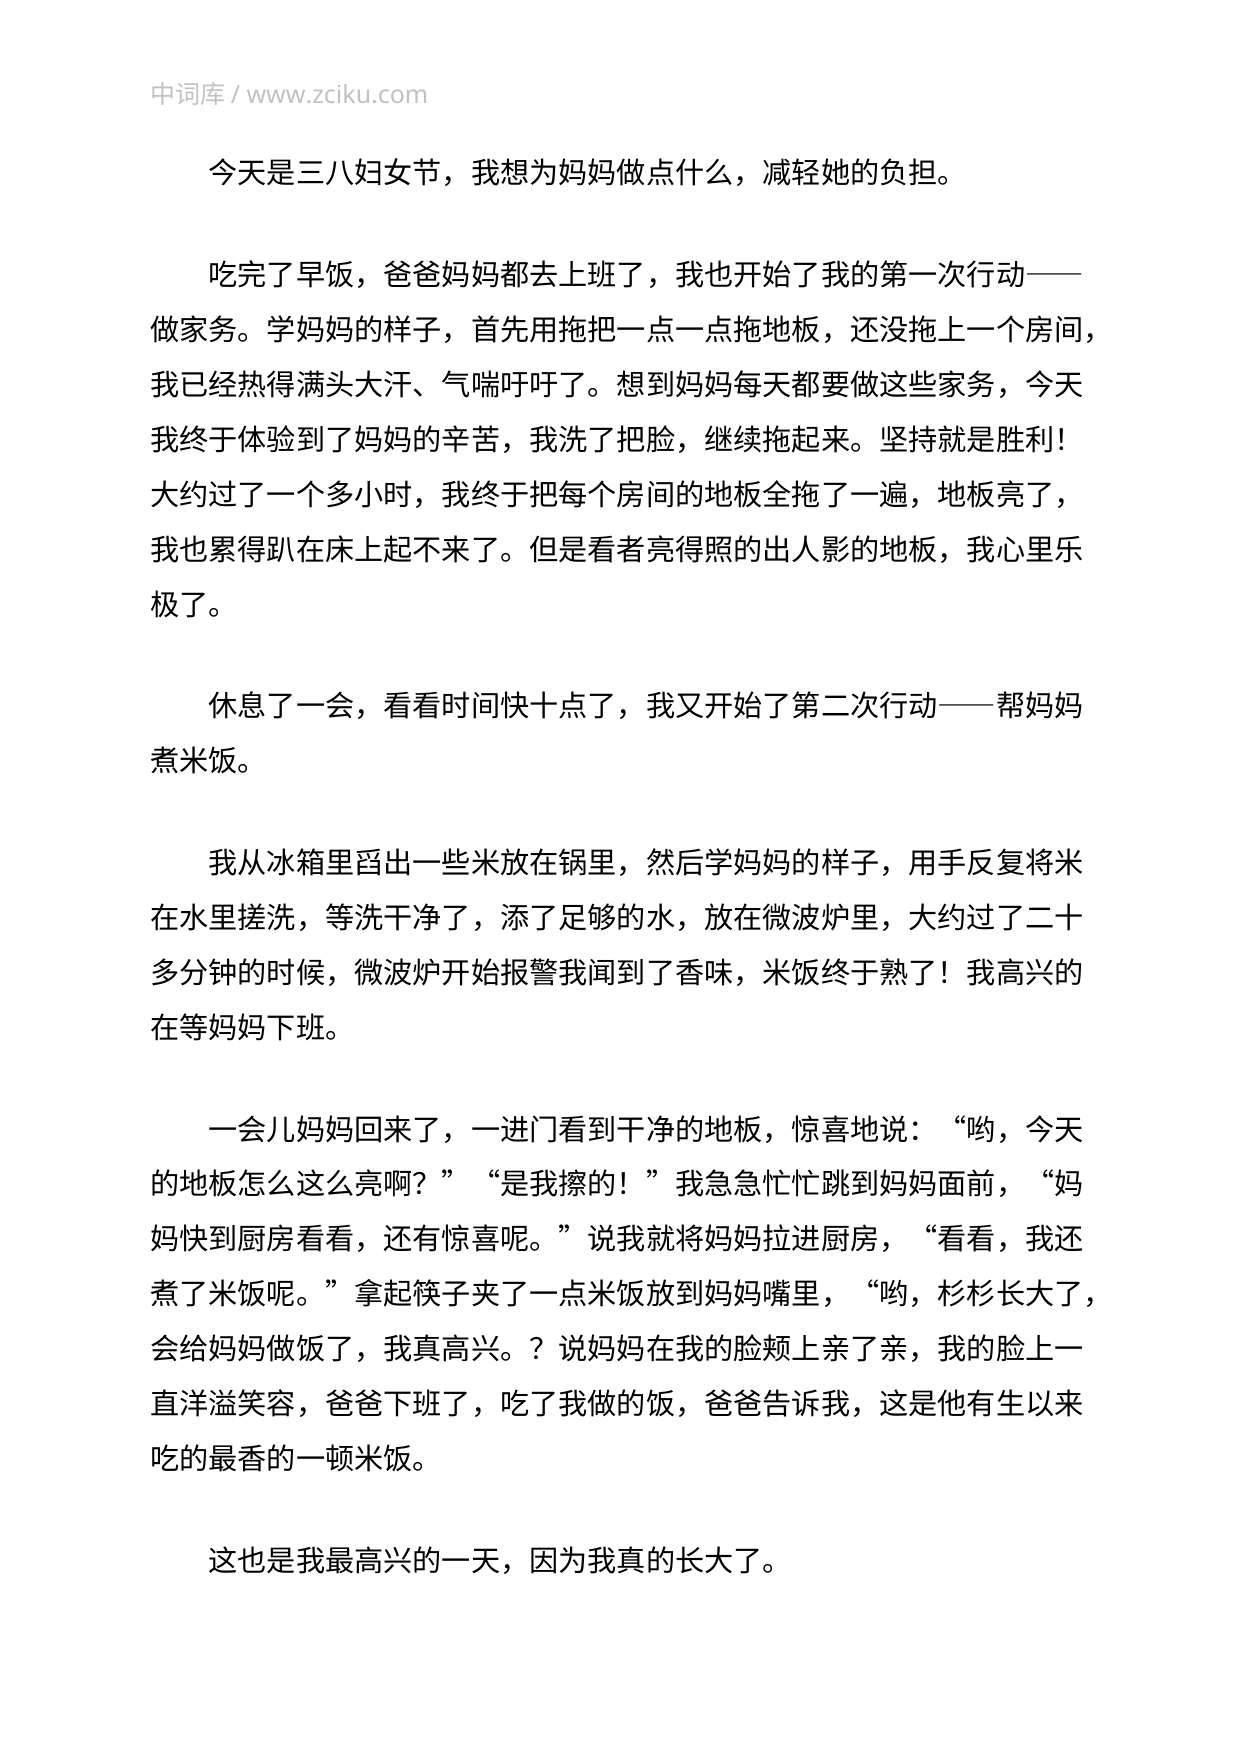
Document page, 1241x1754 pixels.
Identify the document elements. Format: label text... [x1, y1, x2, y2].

text 一会儿妈妈回来了，一进门看到干净的地板，惊喜地说：“哟，今天的地板怎么这么亮啊？”“是我擦的！”我急急忙忙跳到妈妈面前，“妈妈快到厨房看看，还有惊喜呢。”说我就将妈妈拉进厨房，“看看，我还煮了米饭呢。”拿起筷子夹了一点米饭放到妈妈嘴里，“哟，杉杉长大了，会给妈妈做饭了，我真高兴。？说妈妈在我的脸颊上亲了亲，我的脸上一直洋溢笑容，爸爸下班了，吃了我做的饭，爸爸告诉我，这是他有生以来吃的最香的一顿米饭。 [150, 1106, 1090, 1478]
text 这也是我最高兴的一天，因为我真的长大了。 [150, 1537, 1090, 1579]
text 吃完了早饭，爸爸妈妈都去上班了，我也开始了我的第一次行动——做家务。学妈妈的样子，首先用拖把一点一点拖地板，还没拖上一个房间，我已经热得满头大汗、气喘吁吁了。想到妈妈每天都要做这些家务，今天我终于体验到了妈妈的辛苦，我洗了把脸，继续拖起来。坚持就是胜利！大约过了一个多小时，我终于把每个房间的地板全拖了一遍，地板亮了，我也累得趴在床上起不来了。但是看者亮得照的出人影的地板，我心里乐极了。 [150, 252, 1090, 623]
text 我从冰箱里舀出一些米放在锅里，然后学妈妈的样子，用手反复将米在水里搓洗，等洗干净了，添了足够的水，放在微波炉里，大约过了二十多分钟的时候，微波炉开始报警我闻到了香味，米饭终于熟了！我高兴的在等妈妈下班。 [150, 839, 1090, 1047]
text 休息了一会，看看时间快十点了，我又开始了第二次行动——帮妈妈煮米饭。 [150, 683, 1090, 780]
text 今天是三八妇女节，我想为妈妈做点什么，减轻她的负担。 [150, 150, 1090, 192]
